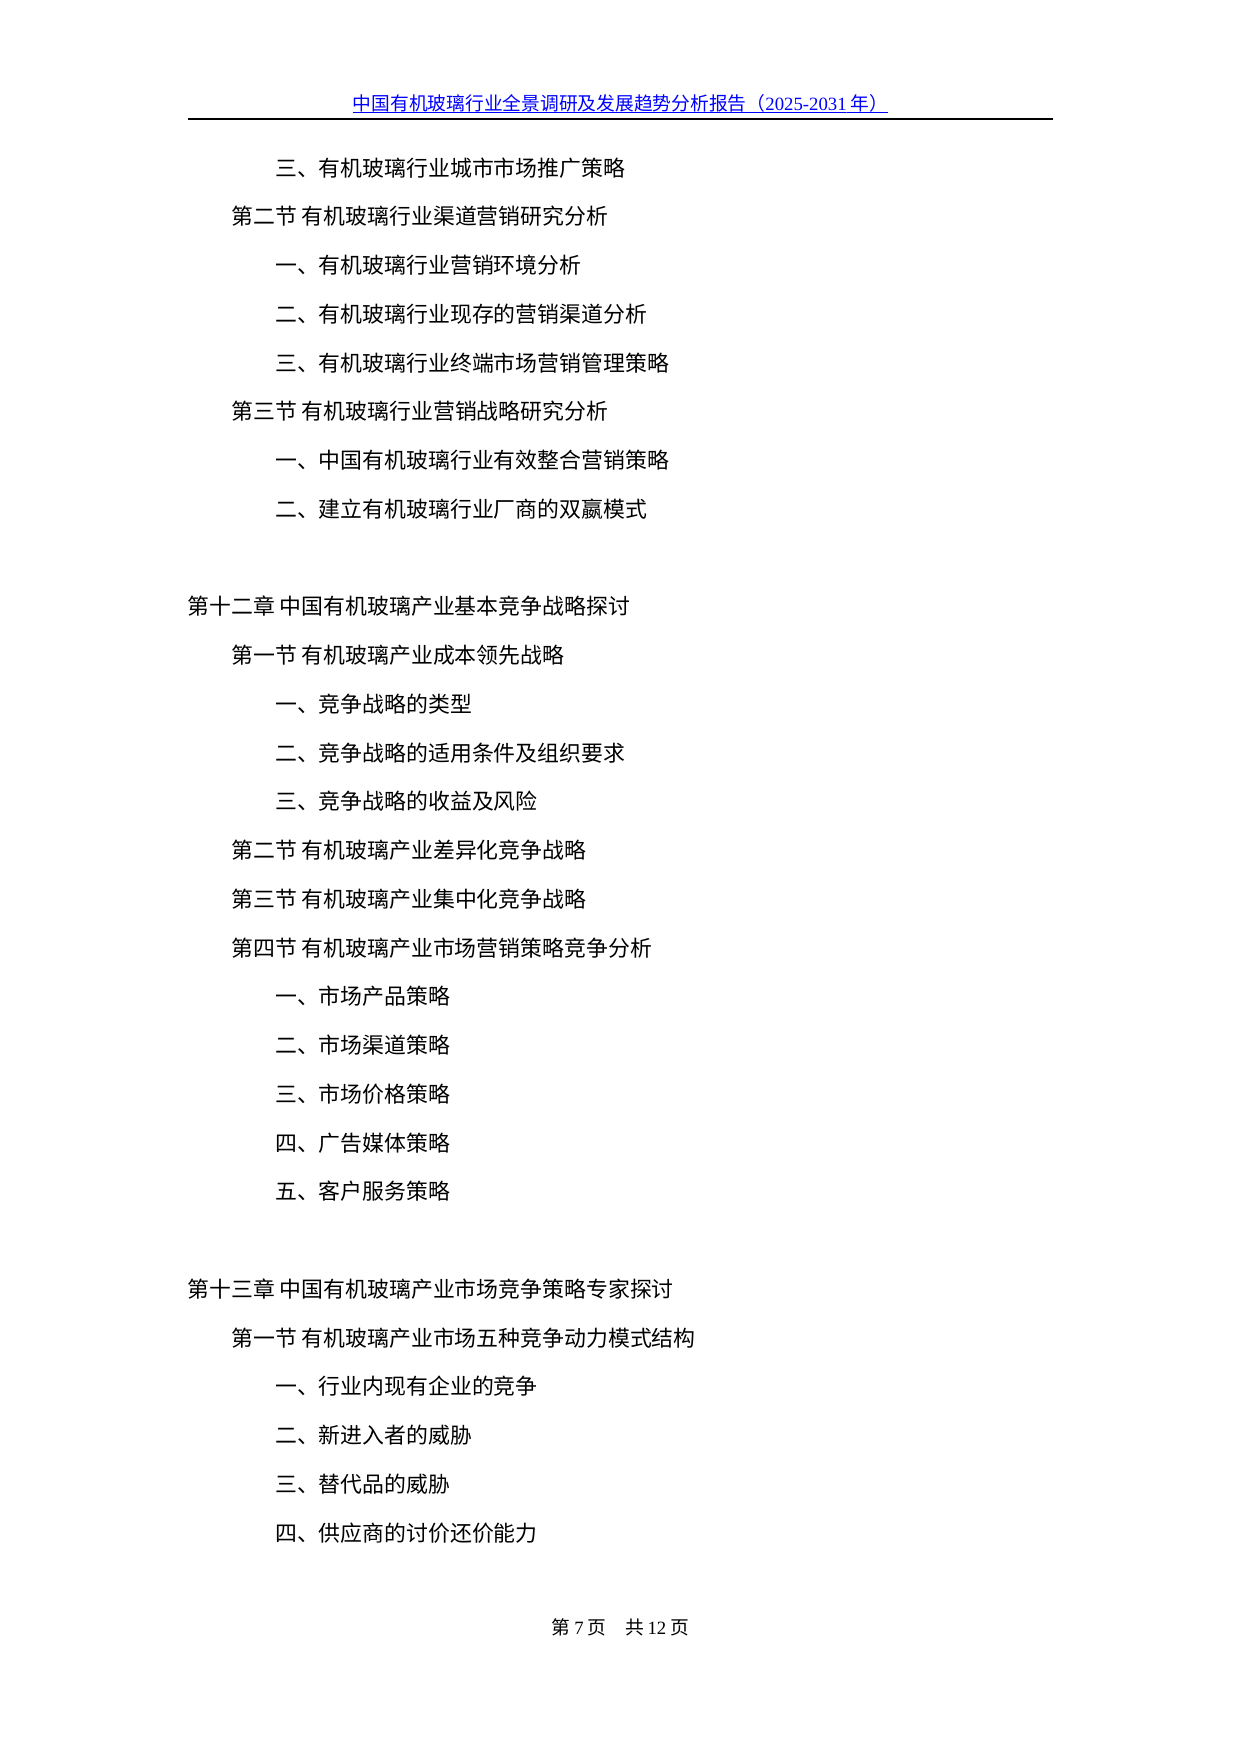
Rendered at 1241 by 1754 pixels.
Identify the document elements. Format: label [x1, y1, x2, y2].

text [187, 150, 1053, 1548]
